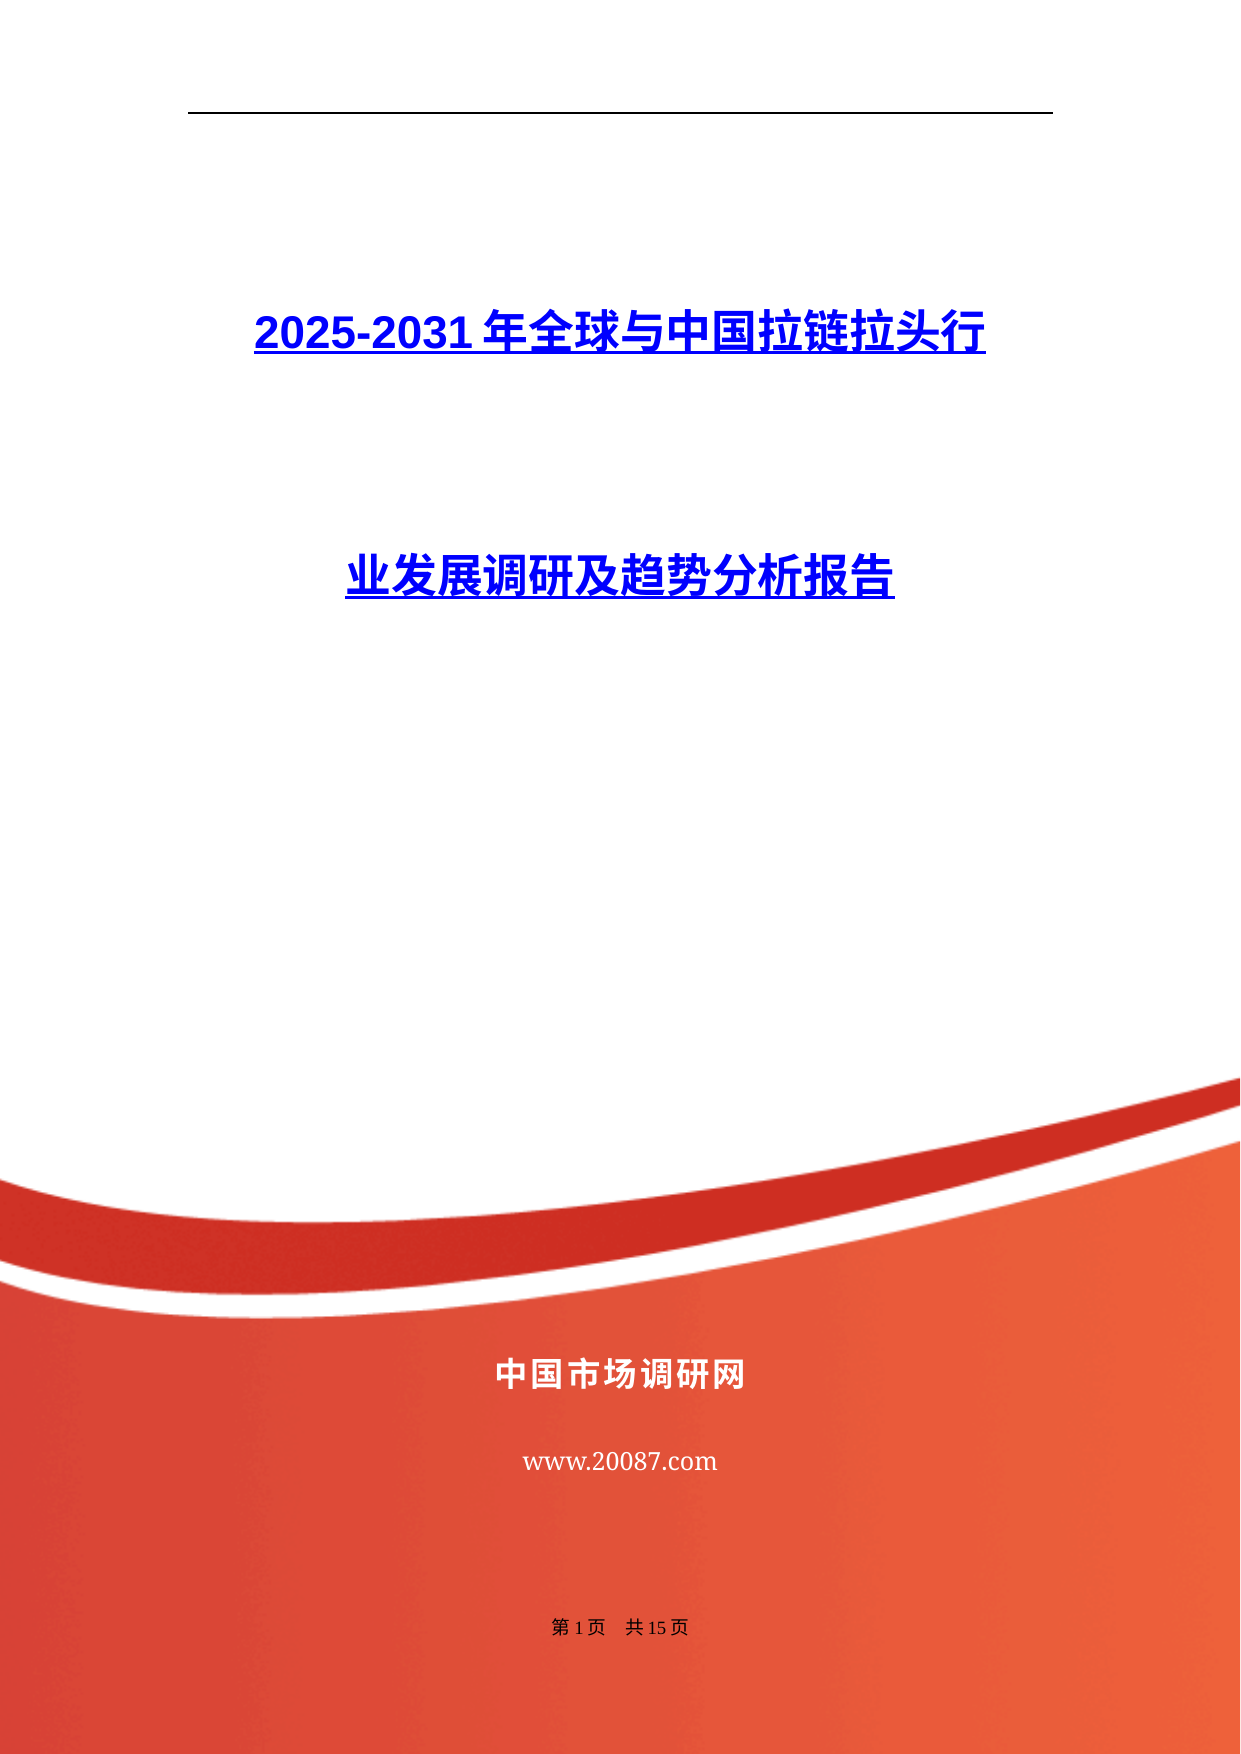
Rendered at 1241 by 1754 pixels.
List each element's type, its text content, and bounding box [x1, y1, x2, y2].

subtitle 中国市场调研网 [187, 1339, 1053, 1404]
picture [0, 1006, 1241, 1754]
table_header 2025-2031年全球与中国拉链拉头行业发展调研及趋势分析报告 [188, 207, 1053, 773]
text www.20087.com [187, 1428, 1053, 1493]
